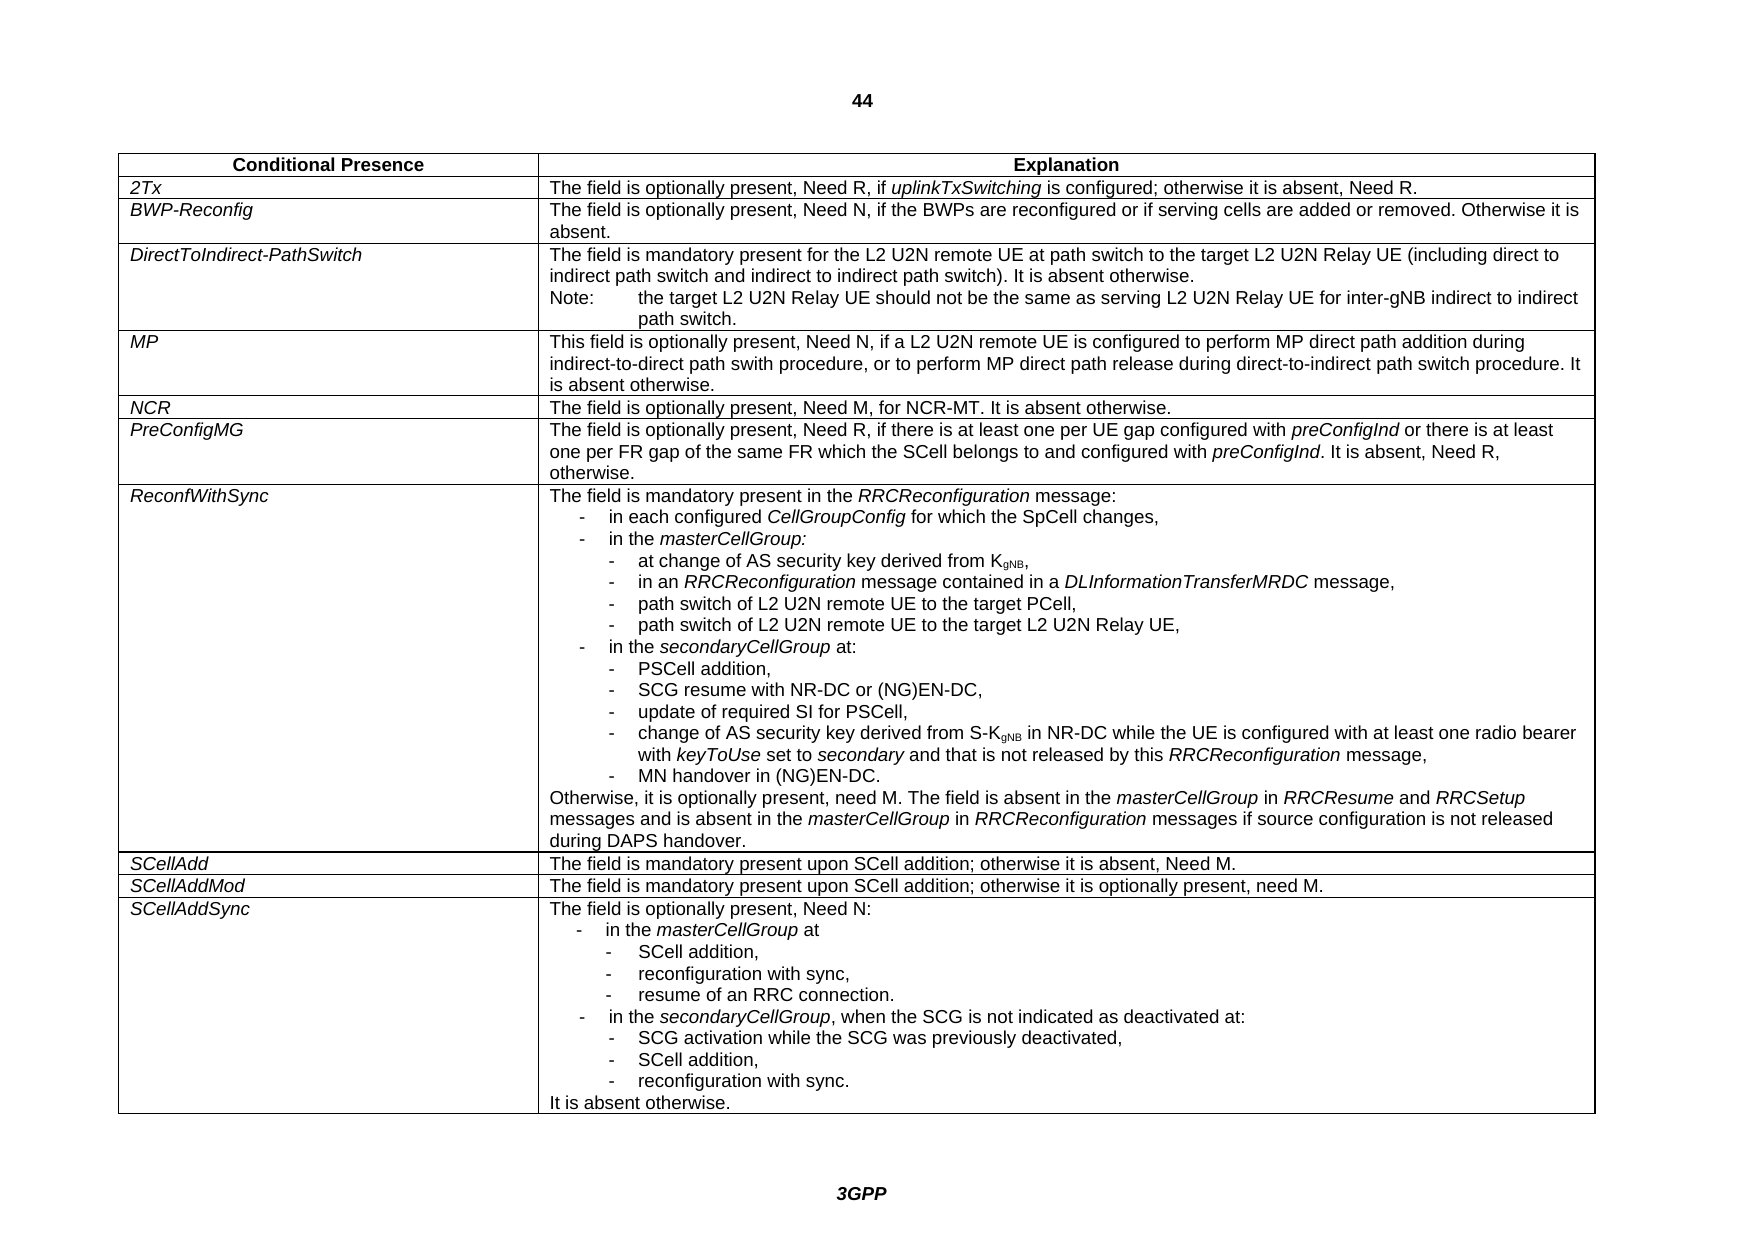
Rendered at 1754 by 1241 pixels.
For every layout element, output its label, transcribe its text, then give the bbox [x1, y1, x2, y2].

table_cell The field is optionally present, Need N: - in the masterCellGroup at - SCell addition, - reconfiguration with sync, - resume of an RRC connection. - in the secondaryCellGroup, when the SCG is not indicated as deactivated at: - SCG activation while the SCG was previously deactivated, - SCell addition, - reconfiguration with sync. It is absent otherwise. [539, 898, 1594, 1113]
table_cell The field is mandatory present upon SCell addition; otherwise it is absent, Need M. [539, 853, 1594, 874]
table_cell NCR [119, 396, 538, 418]
table_cell ReconfWithSync [119, 485, 538, 851]
table_cell SCellAddMod [119, 875, 538, 897]
table_cell The field is mandatory present for the L2 U2N remote UE at path switch to the target L2 U2N Relay UE (including direct to indirect path switch and indirect to indirect path switch). It is absent otherwise. Note: the target L2 U2N Relay UE should not be the same as serving L2 U2N Relay UE for inter-gNB indirect to indirect path switch. [539, 244, 1594, 330]
table_cell The field is optionally present, Need N, if the BWPs are reconfigured or if serving cells are added or removed. Otherwise it is absent. [539, 199, 1594, 242]
table_cell BWP-Reconfig [119, 199, 538, 242]
table_cell PreConfigMG [119, 419, 538, 484]
table_cell The field is mandatory present upon SCell addition; otherwise it is optionally present, need M. [539, 875, 1594, 897]
table_cell DirectToIndirect-PathSwitch [119, 244, 538, 330]
table_cell The field is mandatory present in the RRCReconfiguration message: - in each configured CellGroupConfig for which the SpCell changes, - in the masterCellGroup: - at change of AS security key derived from KgNB, - in an RRCReconfiguration message contained in a DLInformationTransferMRDC message, - path switch of L2 U2N remote UE to the target PCell, - path switch of L2 U2N remote UE to the target L2 U2N Relay UE, - in the secondaryCellGroup at: - PSCell addition, - SCG resume with NR-DC or (NG)EN-DC, - update of required SI for PSCell, - change of AS security key derived from S-KgNB in NR-DC while the UE is configured with at least one radio bearer with keyToUse set to secondary and that is not released by this RRCReconfiguration message, - MN handover in (NG)EN-DC. Otherwise, it is optionally present, need M. The field is absent in the masterCellGroup in RRCResume and RRCSetup messages and is absent in the masterCellGroup in RRCReconfiguration messages if source configuration is not released during DAPS handover. [539, 485, 1594, 851]
table_cell The field is optionally present, Need R, if uplinkTxSwitching is configured; otherwise it is absent, Need R. [539, 177, 1594, 198]
table_cell SCellAdd [119, 853, 538, 874]
table_header Explanation [539, 154, 1594, 176]
table_cell 2Tx [119, 177, 538, 198]
table_header Conditional Presence [119, 154, 538, 176]
table_cell SCellAddSync [119, 898, 538, 1113]
table_cell This field is optionally present, Need N, if a L2 U2N remote UE is configured to perform MP direct path addition during indirect-to-direct path swith procedure, or to perform MP direct path release during direct-to-indirect path switch procedure. It is absent otherwise. [539, 331, 1594, 395]
table_cell The field is optionally present, Need M, for NCR-MT. It is absent otherwise. [539, 396, 1594, 418]
table_cell The field is optionally present, Need R, if there is at least one per UE gap configured with preConfigInd or there is at least one per FR gap of the same FR which the SCell belongs to and configured with preConfigInd. It is absent, Need R, otherwise. [539, 419, 1594, 484]
table_cell MP [119, 331, 538, 395]
